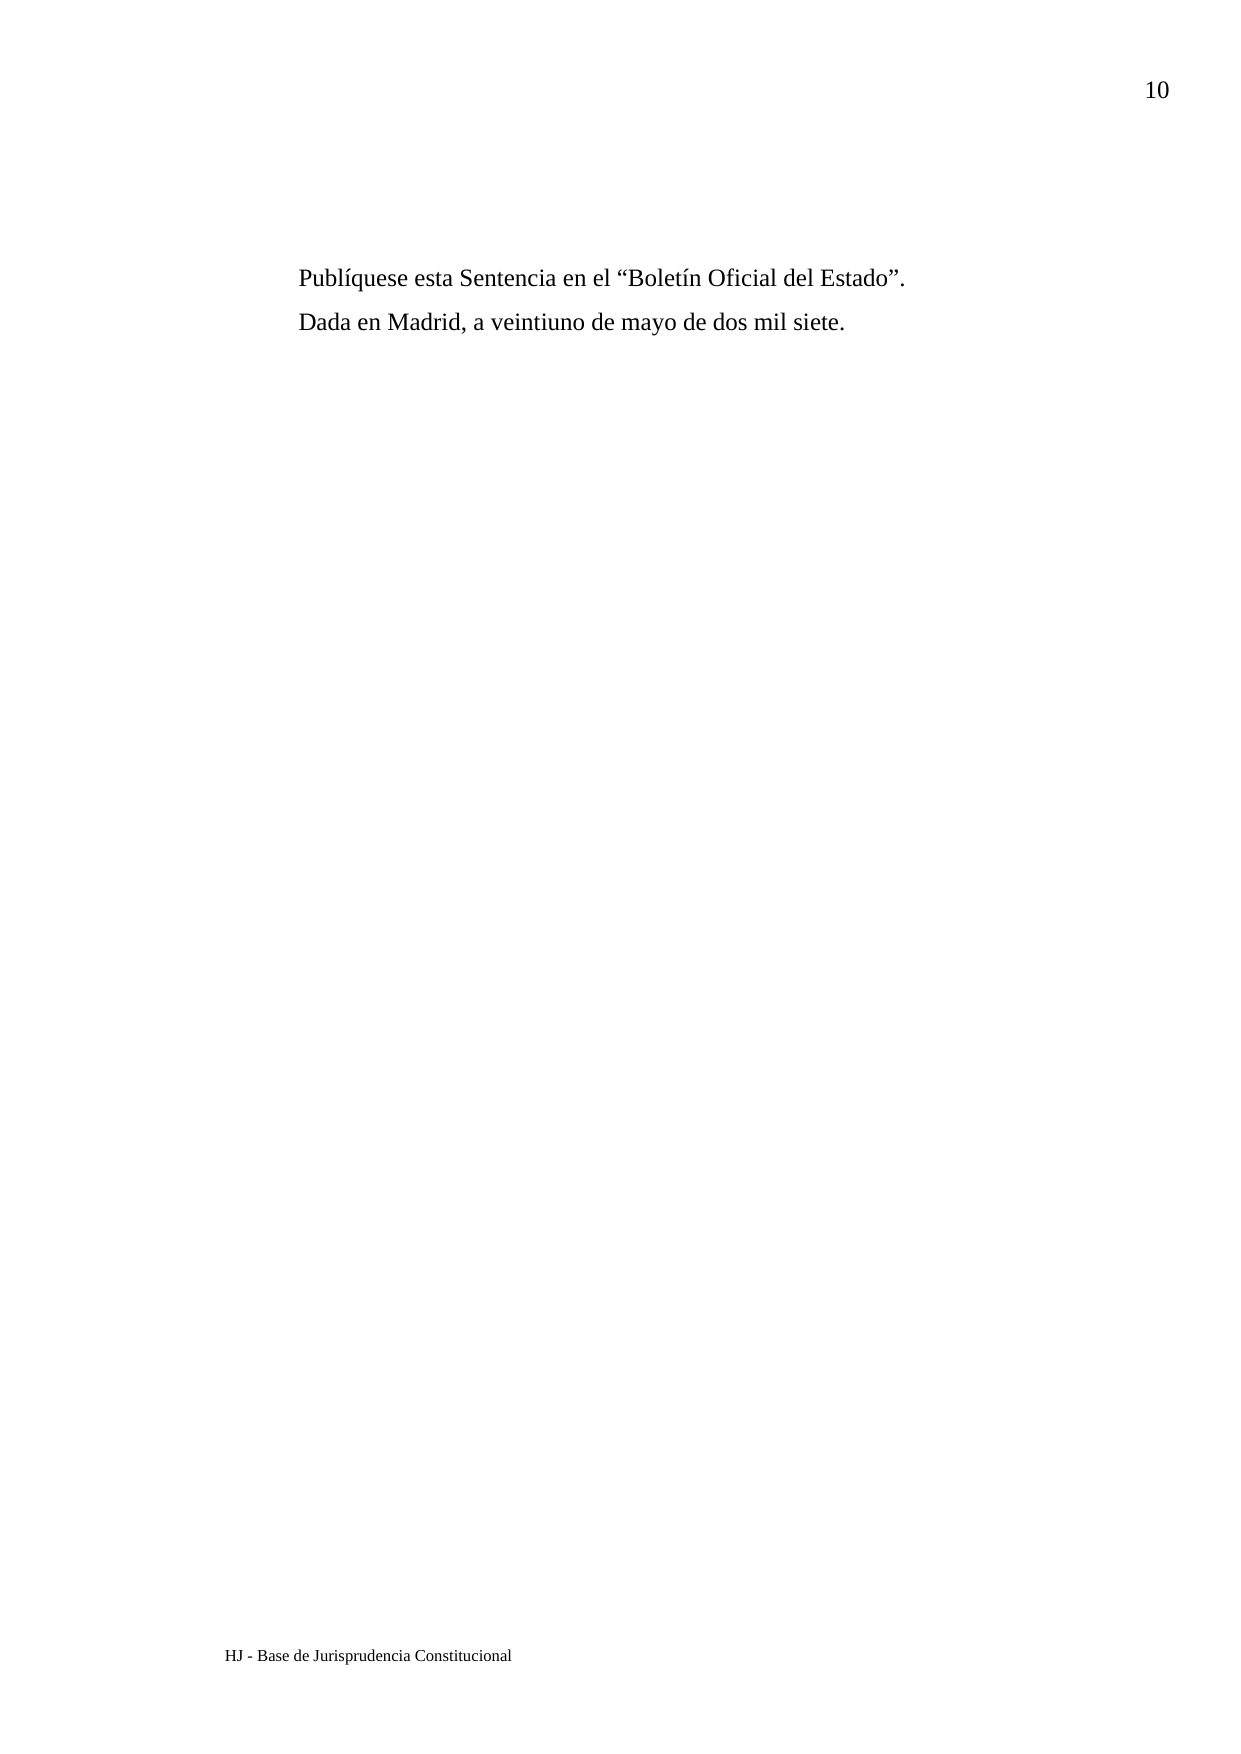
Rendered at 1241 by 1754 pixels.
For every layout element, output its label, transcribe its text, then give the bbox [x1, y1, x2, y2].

text Dada en Madrid, a veintiuno de mayo de dos mil siete. [224, 307, 1169, 335]
text Publíquese esta Sentencia en el “Boletín Oficial del Estado”. [224, 263, 1169, 292]
